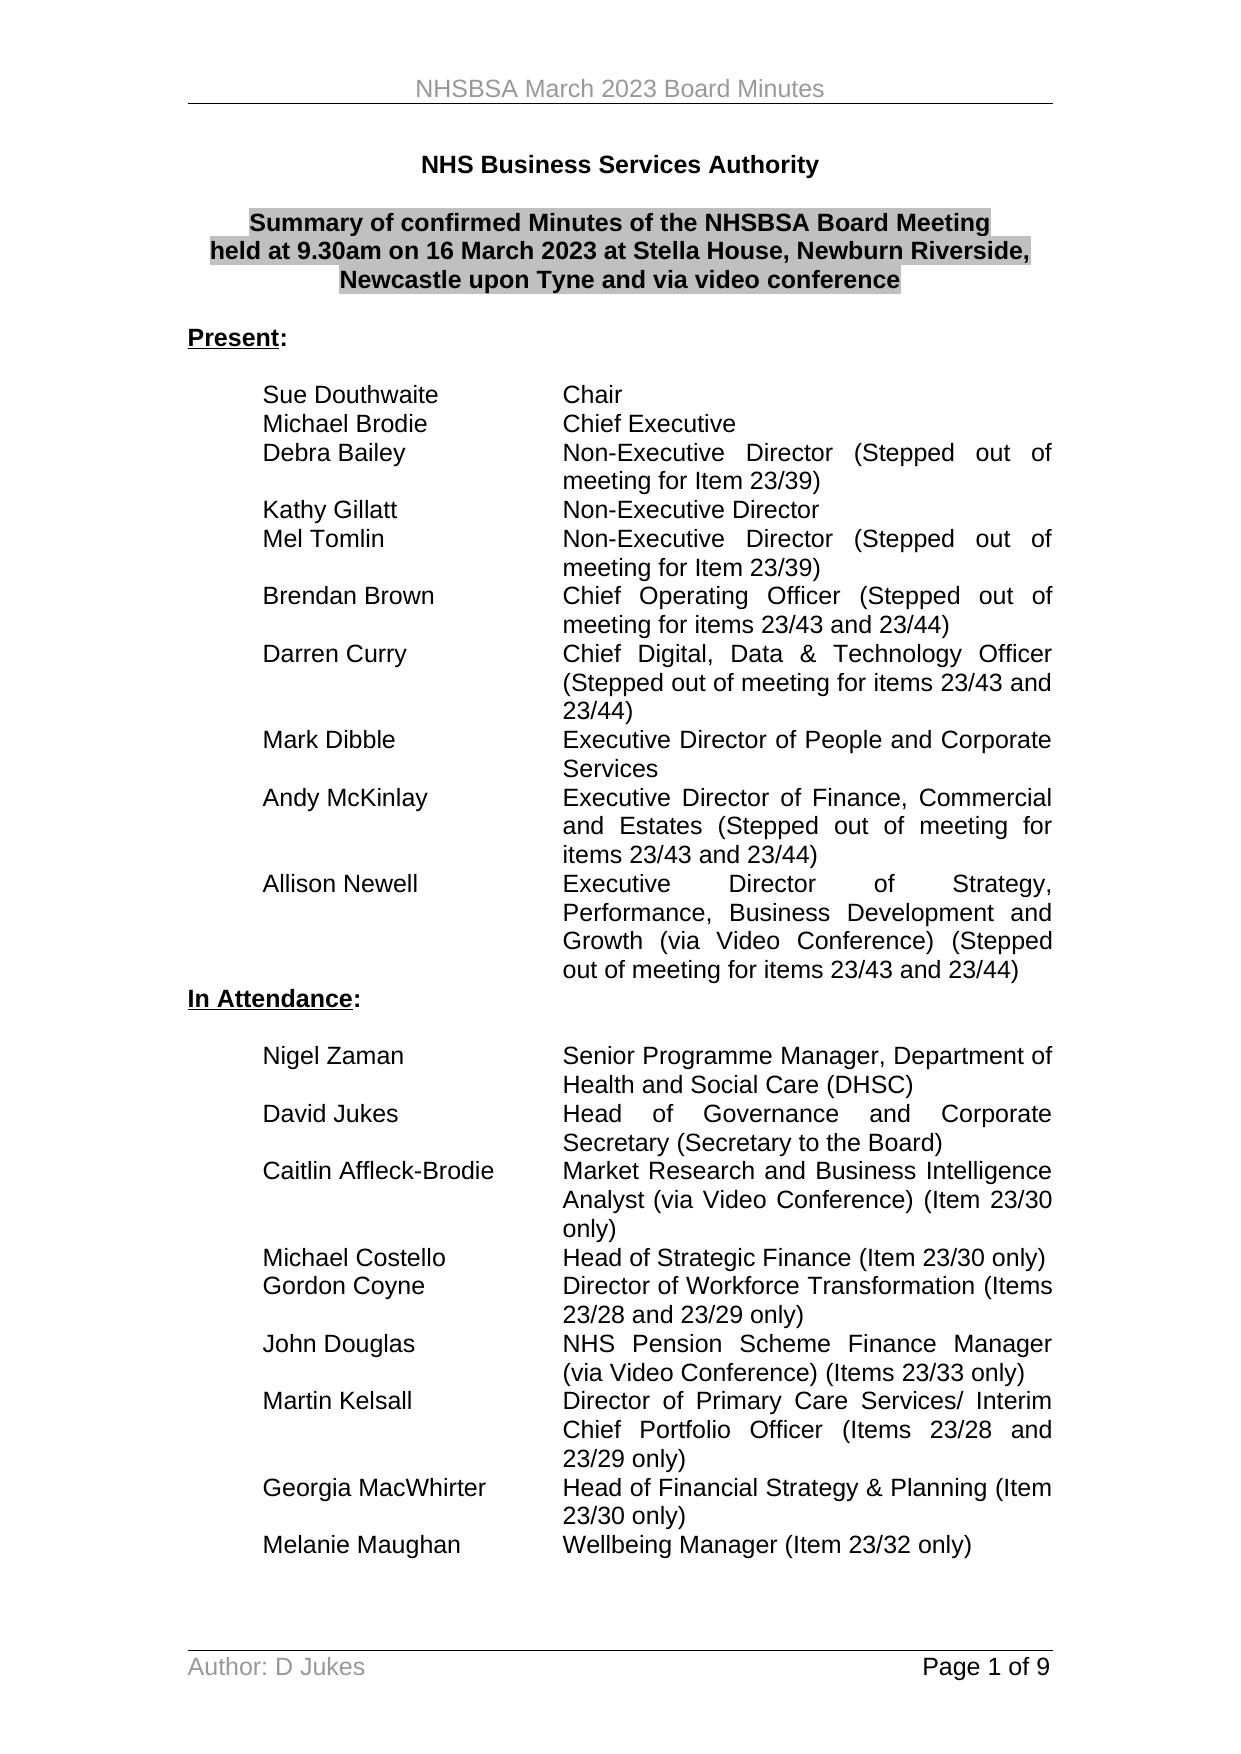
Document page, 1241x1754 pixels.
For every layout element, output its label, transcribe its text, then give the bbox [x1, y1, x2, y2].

text Mark Dibble Executive Director of People and Corporate Services [262, 725, 1053, 782]
text Mel Tomlin Non-Executive Director (Stepped out of meeting for Item 23/39) [262, 524, 1053, 581]
text Nigel Zaman Senior Programme Manager, Department of Health and Social Care (DHSC) [262, 1041, 1053, 1099]
text Debra Bailey Non-Executive Director (Stepped out of meeting for Item 23/39) [262, 437, 1053, 495]
text In Attendance: [187, 984, 1053, 1012]
text John Douglas NHS Pension Scheme Finance Manager (via Video Conference) (Items 23/33 only) [262, 1329, 1053, 1386]
text Andy McKinlay Executive Director of Finance, Commercial and Estates (Stepped out of meeting for items 23/43 and 23/44) [262, 782, 1053, 869]
text Kathy Gillatt Non-Executive Director [262, 495, 1053, 524]
text Brendan Brown Chief Operating Officer (Stepped out of meeting for items 23/43 and 23/44) [262, 581, 1053, 639]
text David Jukes Head of Governance and Corporate Secretary (Secretary to the Board) [262, 1099, 1053, 1156]
text Melanie Maughan Wellbeing Manager (Item 23/32 only) [262, 1530, 1053, 1559]
text Caitlin Affleck-Brodie Market Research and Business Intelligence Analyst (via Video Conference) (Item 23/30 only) [262, 1156, 1053, 1242]
text NHS Business Services Authority [187, 150, 1053, 179]
text Allison Newell Executive Director of Strategy, Performance, Business Development and Growth (via Video Conference) (Stepped out of meeting for items 23/43 and 23/44) [262, 869, 1053, 984]
text Michael Costello Head of Strategic Finance (Item 23/30 only) [262, 1242, 1053, 1271]
text Michael Brodie Chief Executive [262, 409, 1053, 437]
text Georgia MacWhirter Head of Financial Strategy & Planning (Item 23/30 only) [262, 1472, 1053, 1530]
text Darren Curry Chief Digital, Data & Technology Officer (Stepped out of meeting for items 23/43 and 23/44) [262, 639, 1053, 725]
text held at 9.30am on 16 March 2023 at Stella House, Newburn Riverside, Newcastle upon Tyne and via video conference [187, 236, 339, 294]
text Sue Douthwaite Chair [262, 380, 1053, 409]
text Summary of confirmed Minutes of the NHSBSA Board Meeting [187, 207, 1053, 236]
text Gordon Coyne Director of Workforce Transformation (Items 23/28 and 23/29 only) [262, 1271, 1053, 1329]
text Present: [187, 322, 1053, 351]
text held at 9.30am on 16 March 2023 at Stella House, Newburn Riverside, Newcastle upon Tyne and via video conference [901, 236, 1053, 294]
text Martin Kelsall Director of Primary Care Services/ Interim Chief Portfolio Officer (Items 23/28 and 23/29 only) [262, 1386, 1053, 1472]
